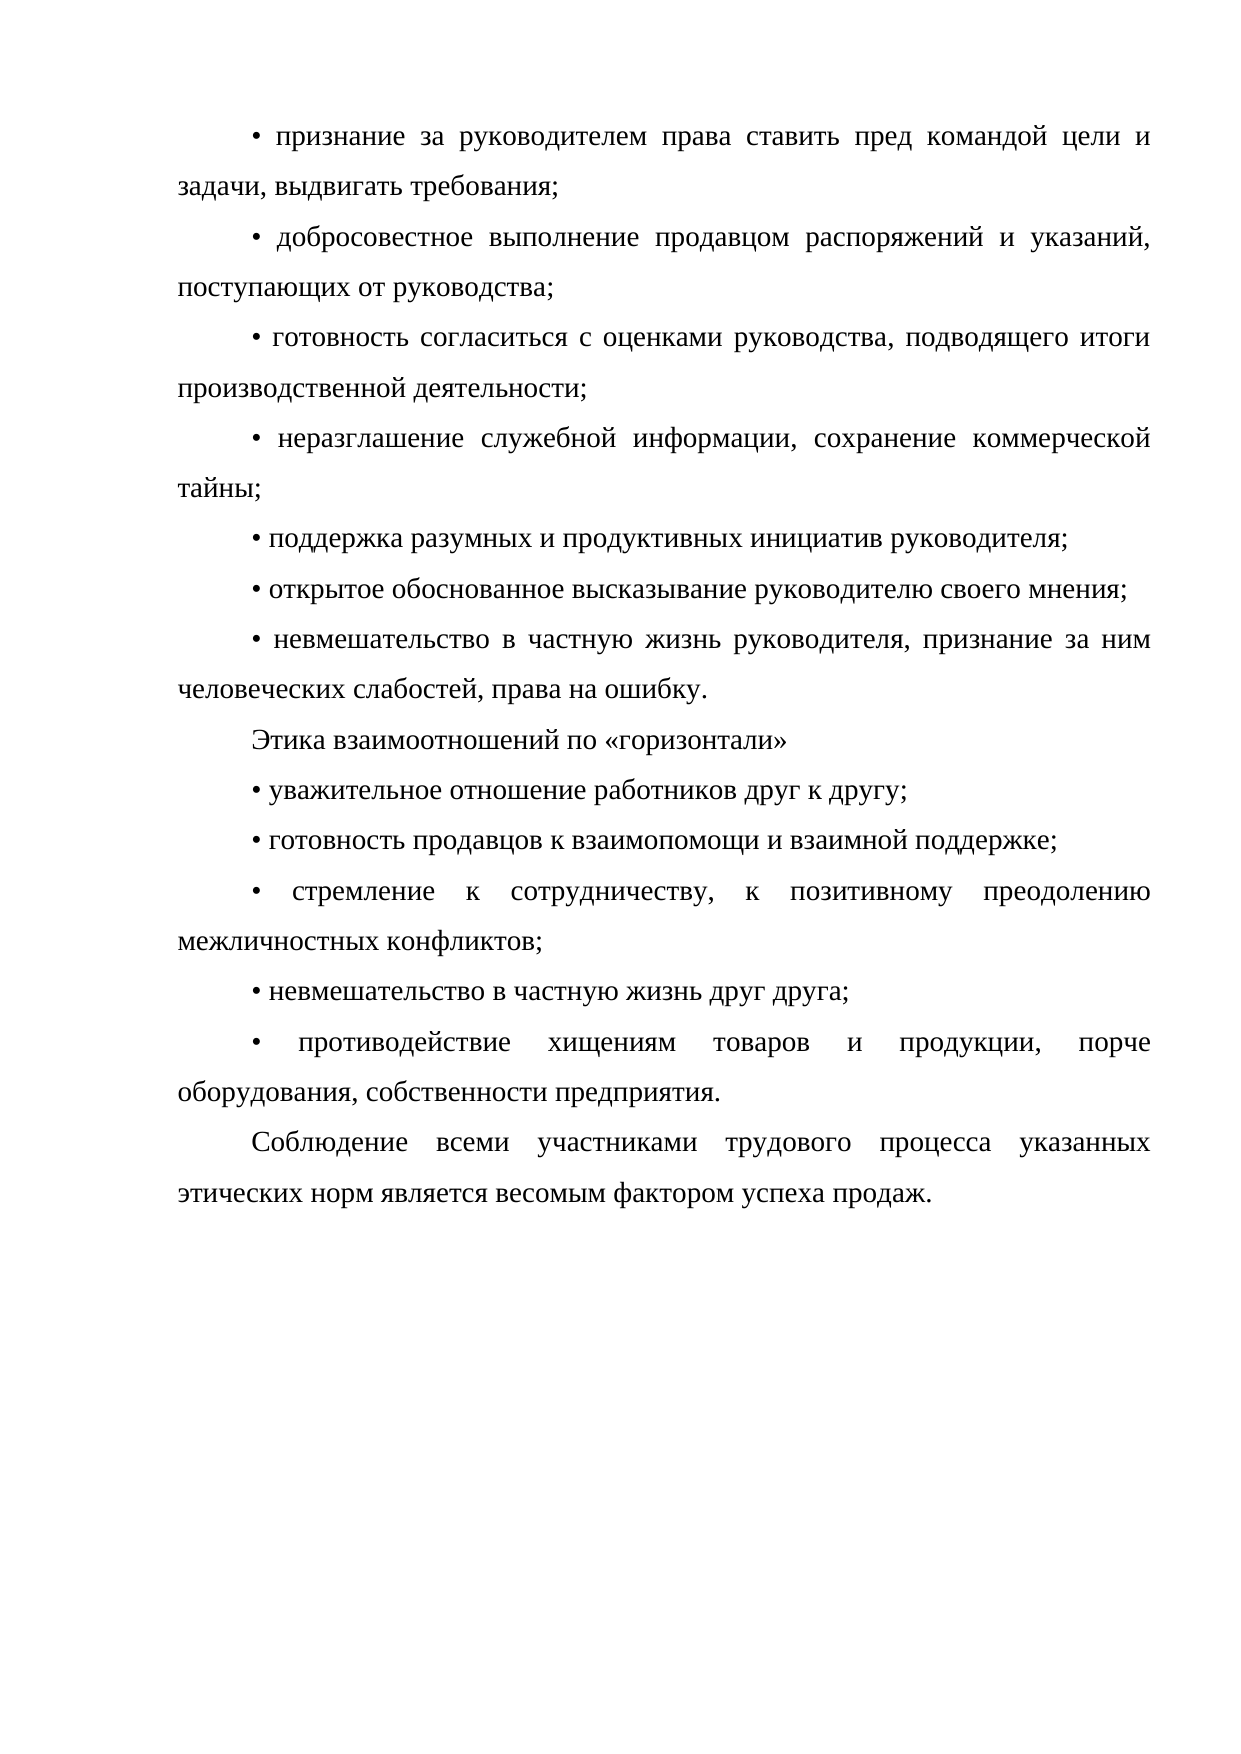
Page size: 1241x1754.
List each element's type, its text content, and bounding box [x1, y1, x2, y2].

text • добросовестное выполнение продавцом распоряжений и указаний, поступающих от руководства; [177, 219, 1152, 303]
text • открытое обоснованное высказывание руководителю своего мнения; [177, 571, 1152, 604]
text • поддержка разумных и продуктивных инициатив руководителя; [177, 521, 1152, 554]
text • признание за руководителем права ставить пред командой цели и задачи, выдвигать требования; [177, 118, 1152, 202]
text • невмешательство в частную жизнь друг друга; [177, 973, 1152, 1007]
text • противодействие хищениям товаров и продукции, порче оборудования, собственности предприятия. [177, 1024, 1152, 1108]
text Соблюдение всеми участниками трудового процесса указанных этических норм является весомым фактором успеха продаж. [177, 1124, 1152, 1208]
text • готовность продавцов к взаимопомощи и взаимной поддержке; [177, 822, 1152, 856]
text Этика взаимоотношений по «горизонтали» [177, 722, 1152, 755]
text • готовность согласиться с оценками руководства, подводящего итоги производственной деятельности; [177, 319, 1152, 403]
text • стремление к сотрудничеству, к позитивному преодолению межличностных конфликтов; [177, 873, 1152, 957]
text • неразглашение служебной информации, сохранение коммерческой тайны; [177, 420, 1152, 504]
text • уважительное отношение работников друг к другу; [177, 772, 1152, 806]
text • невмешательство в частную жизнь руководителя, признание за ним человеческих слабостей, права на ошибку. [177, 621, 1152, 705]
